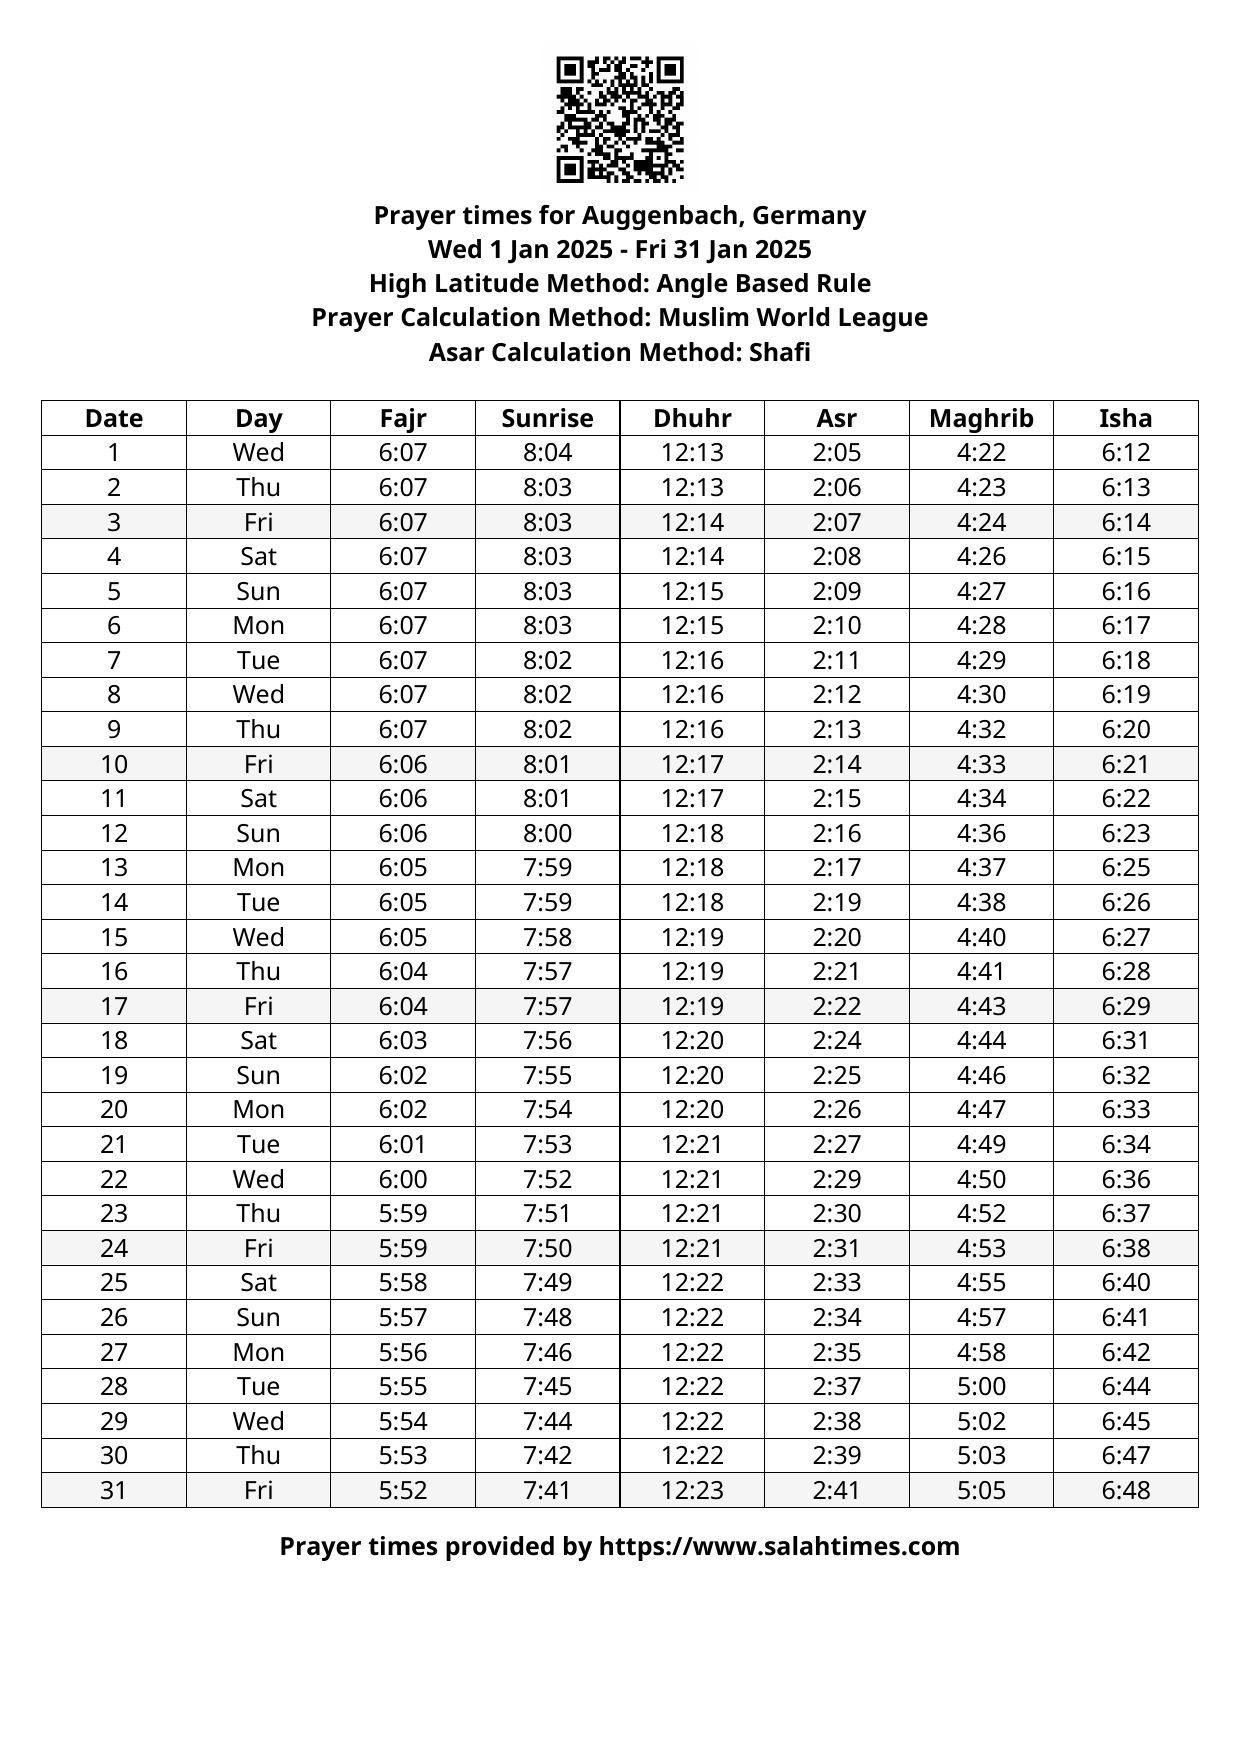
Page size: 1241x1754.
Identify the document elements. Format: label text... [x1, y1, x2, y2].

table_cell 7:54 [476, 1093, 619, 1126]
table_cell 6:03 [331, 1024, 475, 1057]
table_cell 2:05 [765, 436, 909, 469]
table_cell 4:34 [910, 781, 1053, 815]
table_cell 8:03 [476, 539, 619, 573]
table_cell 4:47 [910, 1093, 1053, 1126]
table_cell 2:07 [765, 505, 909, 538]
table_cell 7:57 [476, 989, 619, 1022]
table_cell 8:04 [476, 436, 619, 469]
table_cell 26 [42, 1300, 186, 1334]
table_cell 7:42 [476, 1439, 619, 1472]
table_cell 12:15 [621, 609, 764, 642]
text Wed 1 Jan 2025 - Fri 31 Jan 2025 [42, 232, 1198, 266]
table_cell Fri [187, 1473, 330, 1507]
table_cell 7:55 [476, 1058, 619, 1092]
table_cell 6:20 [1054, 712, 1198, 746]
table_cell 6:22 [1054, 781, 1198, 815]
table_cell Wed [187, 678, 330, 711]
table_cell 12:18 [621, 885, 764, 919]
table_cell 6:42 [1054, 1335, 1198, 1368]
table_cell 7:56 [476, 1024, 619, 1057]
table_cell Sat [187, 1266, 330, 1299]
table_cell 6:47 [1054, 1439, 1198, 1472]
table_cell 6:38 [1054, 1231, 1198, 1264]
table_cell Sat [187, 781, 330, 815]
table_cell 7:46 [476, 1335, 619, 1368]
table_cell 12:21 [621, 1196, 764, 1230]
picture [542, 41, 699, 198]
table_cell 4:55 [910, 1266, 1053, 1299]
table_cell 8:03 [476, 574, 619, 607]
table_cell 19 [42, 1058, 186, 1092]
table_cell 2:34 [765, 1300, 909, 1334]
table_cell 6:19 [1054, 678, 1198, 711]
table_cell 12:22 [621, 1439, 764, 1472]
table_cell Tue [187, 643, 330, 677]
table_cell 2:37 [765, 1369, 909, 1403]
table_cell 7:50 [476, 1231, 619, 1264]
table_cell 12:18 [621, 816, 764, 849]
table_cell 2:30 [765, 1196, 909, 1230]
table_cell 6:15 [1054, 539, 1198, 573]
table_cell 5:00 [910, 1369, 1053, 1403]
table_cell 6:36 [1054, 1162, 1198, 1195]
table_cell 4 [42, 539, 186, 573]
table_cell 12:15 [621, 574, 764, 607]
table_cell 5:54 [331, 1404, 475, 1437]
table_cell Thu [187, 1196, 330, 1230]
table_cell 29 [42, 1404, 186, 1437]
table_cell Tue [187, 885, 330, 919]
table_cell 7:45 [476, 1369, 619, 1403]
table_cell 4:22 [910, 436, 1053, 469]
table_cell 14 [42, 885, 186, 919]
table_cell Fri [187, 505, 330, 538]
table_cell 4:52 [910, 1196, 1053, 1230]
table_cell 5:53 [331, 1439, 475, 1472]
table_cell 4:49 [910, 1127, 1053, 1161]
table_cell 16 [42, 954, 186, 988]
table_cell 12:18 [621, 851, 764, 884]
table_cell 5:02 [910, 1404, 1053, 1437]
table_cell 7:52 [476, 1162, 619, 1195]
table_cell 2:09 [765, 574, 909, 607]
table_cell 2:31 [765, 1231, 909, 1264]
table_cell 6:23 [1054, 816, 1198, 849]
table_cell 4:32 [910, 712, 1053, 746]
table_cell 12:19 [621, 954, 764, 988]
table_cell Wed [187, 920, 330, 953]
table_cell 2:38 [765, 1404, 909, 1437]
table_cell 12:22 [621, 1266, 764, 1299]
table_cell 6:06 [331, 747, 475, 780]
table_cell 2:15 [765, 781, 909, 815]
table_cell 2:24 [765, 1024, 909, 1057]
table_cell 6:41 [1054, 1300, 1198, 1334]
table_cell 10 [42, 747, 186, 780]
table_cell 4:50 [910, 1162, 1053, 1195]
table_cell Mon [187, 851, 330, 884]
table_cell 6:02 [331, 1093, 475, 1126]
table_cell 6:12 [1054, 436, 1198, 469]
table_cell 4:38 [910, 885, 1053, 919]
table_cell 12:22 [621, 1300, 764, 1334]
table_cell 6 [42, 609, 186, 642]
table_cell 7:57 [476, 954, 619, 988]
table_cell 6:37 [1054, 1196, 1198, 1230]
table_cell Wed [187, 436, 330, 469]
table_cell Wed [187, 1404, 330, 1437]
table_cell 6:40 [1054, 1266, 1198, 1299]
table_cell 4:28 [910, 609, 1053, 642]
table_cell 2:22 [765, 989, 909, 1022]
table_cell 7:51 [476, 1196, 619, 1230]
table_cell 6:07 [331, 643, 475, 677]
table_cell 2:20 [765, 920, 909, 953]
table_cell 4:58 [910, 1335, 1053, 1368]
table_cell 2:29 [765, 1162, 909, 1195]
table_cell 8:01 [476, 747, 619, 780]
table_cell 4:36 [910, 816, 1053, 849]
table_cell 28 [42, 1369, 186, 1403]
table_cell 21 [42, 1127, 186, 1161]
table_cell 12:23 [621, 1473, 764, 1507]
table_cell 6:44 [1054, 1369, 1198, 1403]
table_cell 4:29 [910, 643, 1053, 677]
table_cell 4:43 [910, 989, 1053, 1022]
table_cell 3 [42, 505, 186, 538]
table_cell Fri [187, 1231, 330, 1264]
table_cell Sun [187, 1300, 330, 1334]
table_cell 15 [42, 920, 186, 953]
table_cell 24 [42, 1231, 186, 1264]
table_cell 6:07 [331, 712, 475, 746]
table_cell 6:25 [1054, 851, 1198, 884]
table_cell Thu [187, 1439, 330, 1472]
table_cell 20 [42, 1093, 186, 1126]
table_cell 12:14 [621, 505, 764, 538]
table_cell 2:08 [765, 539, 909, 573]
table_cell 6:14 [1054, 505, 1198, 538]
table_cell 7:59 [476, 851, 619, 884]
table_cell 17 [42, 989, 186, 1022]
table_cell 6:01 [331, 1127, 475, 1161]
table_cell 4:44 [910, 1024, 1053, 1057]
table_cell 12:21 [621, 1162, 764, 1195]
table_header Day [187, 401, 330, 434]
table_cell 2:25 [765, 1058, 909, 1092]
table_header Fajr [331, 401, 475, 434]
table_cell Sat [187, 539, 330, 573]
table_cell 6:07 [331, 505, 475, 538]
table_cell 6:17 [1054, 609, 1198, 642]
table_cell 6:07 [331, 436, 475, 469]
table_cell 8:03 [476, 609, 619, 642]
table_cell 4:53 [910, 1231, 1053, 1264]
table_cell 6:28 [1054, 954, 1198, 988]
table_cell 6:05 [331, 851, 475, 884]
table_cell 6:48 [1054, 1473, 1198, 1507]
table_cell 6:07 [331, 574, 475, 607]
text Prayer times provided by https://www.salahtimes.com [42, 1528, 1198, 1563]
table_cell 7:48 [476, 1300, 619, 1334]
table_header Maghrib [910, 401, 1053, 434]
table_cell 12:17 [621, 781, 764, 815]
table_cell 12:16 [621, 712, 764, 746]
table_cell 4:40 [910, 920, 1053, 953]
table_cell 30 [42, 1439, 186, 1472]
table_cell 12:19 [621, 920, 764, 953]
table_cell 8:02 [476, 712, 619, 746]
table_cell 8:02 [476, 678, 619, 711]
table_cell 11 [42, 781, 186, 815]
text High Latitude Method: Angle Based Rule [42, 266, 1198, 300]
table_cell 6:07 [331, 678, 475, 711]
table_cell Thu [187, 954, 330, 988]
table_cell 4:46 [910, 1058, 1053, 1092]
table_cell 8 [42, 678, 186, 711]
table_cell Wed [187, 1162, 330, 1195]
table_cell 6:27 [1054, 920, 1198, 953]
table_cell 4:27 [910, 574, 1053, 607]
table_cell 25 [42, 1266, 186, 1299]
table_cell 2:10 [765, 609, 909, 642]
text Asar Calculation Method: Shafi [42, 334, 1198, 368]
table_cell 12:20 [621, 1058, 764, 1092]
table_cell 2:16 [765, 816, 909, 849]
table_cell 7:49 [476, 1266, 619, 1299]
table_cell 4:33 [910, 747, 1053, 780]
table_cell 12:20 [621, 1093, 764, 1126]
table_cell 6:16 [1054, 574, 1198, 607]
table_header Asr [765, 401, 909, 434]
table_cell 7:53 [476, 1127, 619, 1161]
table_cell 6:31 [1054, 1024, 1198, 1057]
table_cell 2 [42, 470, 186, 504]
table_header Sunrise [476, 401, 619, 434]
table_cell 2:06 [765, 470, 909, 504]
table_cell 4:24 [910, 505, 1053, 538]
table_cell 9 [42, 712, 186, 746]
table_cell 8:00 [476, 816, 619, 849]
table_cell 4:26 [910, 539, 1053, 573]
table_cell 5:03 [910, 1439, 1053, 1472]
table_cell 6:07 [331, 609, 475, 642]
table_cell Thu [187, 470, 330, 504]
table_cell 12:16 [621, 643, 764, 677]
table_cell 4:41 [910, 954, 1053, 988]
table_cell 4:23 [910, 470, 1053, 504]
table_cell 2:33 [765, 1266, 909, 1299]
table_cell Mon [187, 1335, 330, 1368]
table_cell 6:18 [1054, 643, 1198, 677]
table_cell Fri [187, 747, 330, 780]
table_cell 12:19 [621, 989, 764, 1022]
table_cell 2:39 [765, 1439, 909, 1472]
table_cell 7:44 [476, 1404, 619, 1437]
table_cell 4:57 [910, 1300, 1053, 1334]
table_cell 6:04 [331, 954, 475, 988]
table_cell 2:11 [765, 643, 909, 677]
table_cell 2:21 [765, 954, 909, 988]
table_cell 6:26 [1054, 885, 1198, 919]
table_cell 7:41 [476, 1473, 619, 1507]
table_cell 8:01 [476, 781, 619, 815]
table_cell 6:06 [331, 781, 475, 815]
table_cell 12:17 [621, 747, 764, 780]
table_cell 7 [42, 643, 186, 677]
table_cell 5:55 [331, 1369, 475, 1403]
table_cell 1 [42, 436, 186, 469]
table_cell 4:37 [910, 851, 1053, 884]
table_cell 6:45 [1054, 1404, 1198, 1437]
table_cell 2:19 [765, 885, 909, 919]
table_cell 12 [42, 816, 186, 849]
table_cell 6:32 [1054, 1058, 1198, 1092]
table_cell 12:13 [621, 436, 764, 469]
table_cell 31 [42, 1473, 186, 1507]
table_cell 12:21 [621, 1127, 764, 1161]
table_cell 6:13 [1054, 470, 1198, 504]
table_cell Sun [187, 574, 330, 607]
table_cell 2:12 [765, 678, 909, 711]
table_cell 2:26 [765, 1093, 909, 1126]
table_cell 12:22 [621, 1404, 764, 1437]
table_cell 2:35 [765, 1335, 909, 1368]
table_cell Mon [187, 1093, 330, 1126]
table_cell 6:34 [1054, 1127, 1198, 1161]
table_cell 5:56 [331, 1335, 475, 1368]
table_cell Thu [187, 712, 330, 746]
table_cell 8:03 [476, 505, 619, 538]
table_cell Fri [187, 989, 330, 1022]
table_cell 6:07 [331, 539, 475, 573]
table_cell 6:02 [331, 1058, 475, 1092]
table_cell 2:17 [765, 851, 909, 884]
table_cell 2:14 [765, 747, 909, 780]
table_cell 5:57 [331, 1300, 475, 1334]
table_cell Sun [187, 1058, 330, 1092]
table_cell 12:16 [621, 678, 764, 711]
table_cell 6:05 [331, 885, 475, 919]
text Prayer Calculation Method: Muslim World League [42, 300, 1198, 334]
table_header Date [42, 401, 186, 434]
table_cell 6:04 [331, 989, 475, 1022]
table_cell 5:52 [331, 1473, 475, 1507]
table_cell 2:27 [765, 1127, 909, 1161]
table_cell 7:59 [476, 885, 619, 919]
table_cell Mon [187, 609, 330, 642]
table_cell 2:13 [765, 712, 909, 746]
table_cell 12:22 [621, 1369, 764, 1403]
table_cell 12:13 [621, 470, 764, 504]
table_cell 6:29 [1054, 989, 1198, 1022]
table_cell 8:02 [476, 643, 619, 677]
table_cell 6:00 [331, 1162, 475, 1195]
table_cell 27 [42, 1335, 186, 1368]
table_cell 12:21 [621, 1231, 764, 1264]
table_cell 18 [42, 1024, 186, 1057]
table_cell 22 [42, 1162, 186, 1195]
table_cell 5:59 [331, 1231, 475, 1264]
table_cell 13 [42, 851, 186, 884]
table_cell 5 [42, 574, 186, 607]
table_cell Tue [187, 1127, 330, 1161]
table_header Isha [1054, 401, 1198, 434]
table_cell 5:58 [331, 1266, 475, 1299]
table_cell 12:20 [621, 1024, 764, 1057]
table_cell 8:03 [476, 470, 619, 504]
table_header Dhuhr [621, 401, 764, 434]
table_cell 23 [42, 1196, 186, 1230]
text Prayer times for Auggenbach, Germany [42, 198, 1198, 232]
table_cell 2:41 [765, 1473, 909, 1507]
table_cell Tue [187, 1369, 330, 1403]
table_cell 5:59 [331, 1196, 475, 1230]
table_cell 6:21 [1054, 747, 1198, 780]
table_cell Sat [187, 1024, 330, 1057]
table_cell 6:06 [331, 816, 475, 849]
table_cell 6:07 [331, 470, 475, 504]
table_cell 4:30 [910, 678, 1053, 711]
table_cell 6:33 [1054, 1093, 1198, 1126]
table_cell 12:22 [621, 1335, 764, 1368]
table_cell 12:14 [621, 539, 764, 573]
table_cell 7:58 [476, 920, 619, 953]
table_cell 5:05 [910, 1473, 1053, 1507]
table_cell Sun [187, 816, 330, 849]
table_cell 6:05 [331, 920, 475, 953]
